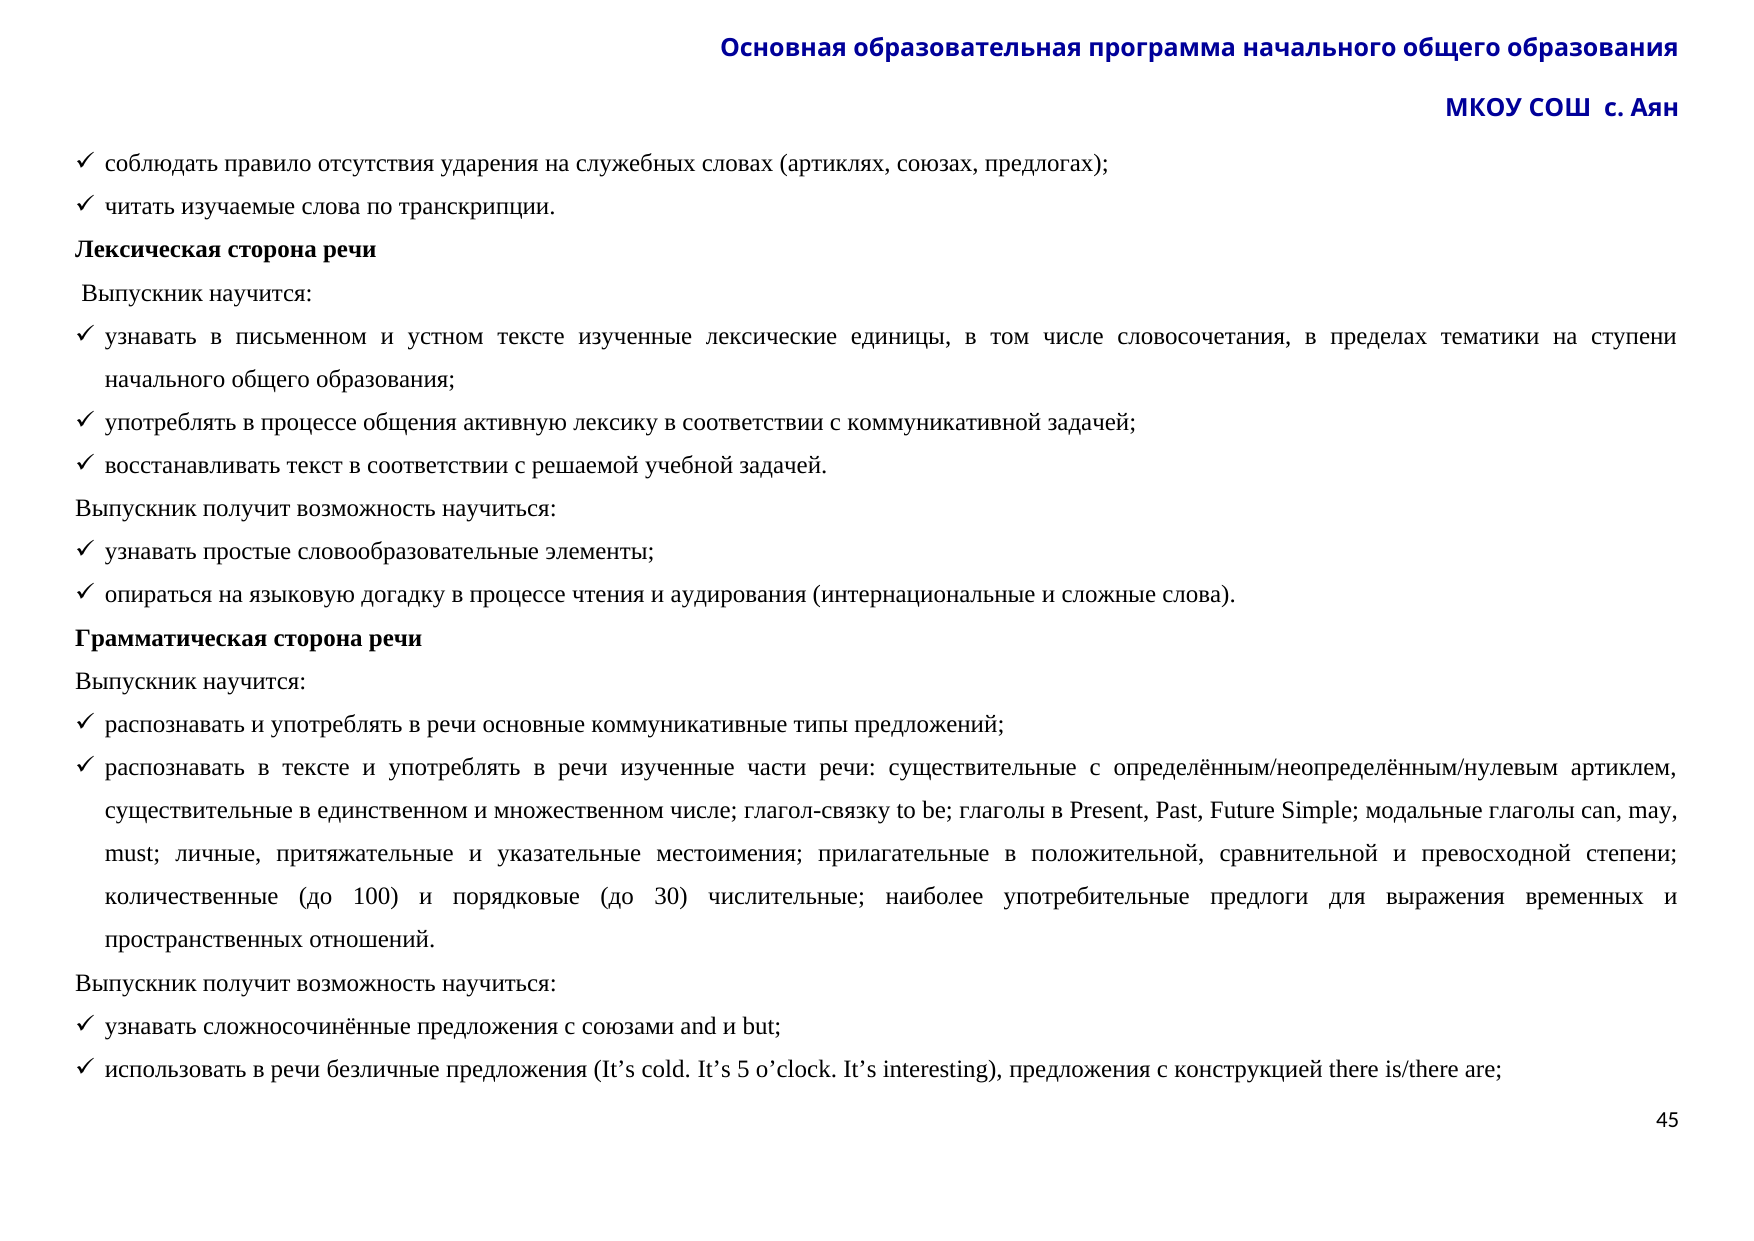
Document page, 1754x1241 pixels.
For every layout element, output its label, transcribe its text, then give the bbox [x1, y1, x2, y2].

list использовать в речи безличные предложения (It’s cold. It’s 5 o’clock. It’s interesting), предложения с конструкцией there is/there are; [75, 1054, 1679, 1083]
text Выпускник научится: [75, 666, 1679, 694]
list опираться на языковую догадку в процессе чтения и аудирования (интернациональные и сложные слова). [75, 579, 1679, 608]
text Грамматическая сторона речи [75, 623, 1679, 651]
list читать изучаемые слова по транскрипции. [75, 191, 1679, 220]
list употреблять в процессе общения активную лексику в соответствии с коммуникативной задачей; [75, 407, 1679, 436]
list распознавать и употреблять в речи основные коммуникативные типы предложений; [75, 709, 1679, 738]
text Выпускник получит возможность научиться: [75, 968, 1679, 996]
list узнавать сложносочинённые предложения с союзами and и but; [75, 1011, 1679, 1039]
list узнавать в письменном и устном тексте изученные лексические единицы, в том числе словосочетания, в пределах тематики на ступени начального общего образования; [75, 321, 1679, 393]
list распознавать в тексте и употреблять в речи изученные части речи: существительные с определённым/неопределённым/нулевым артиклем, существительные в единственном и множественном числе; глагол-связку to be; глаголы в Present, Past, Future Simple; модальные глаголы can, may, must; личные, притяжательные и указательные местоимения; прилагательные в положительной, сравнительной и превосходной степени; количественные (до 100) и порядковые (до 30) числительные; наиболее употребительные предлоги для выражения временных и пространственных отношений. [75, 752, 1679, 953]
list соблюдать правило отсутствия ударения на служебных словах (артиклях, союзах, предлогах); [75, 148, 1679, 177]
list узнавать простые словообразовательные элементы; [75, 536, 1679, 565]
text Выпускник получит возможность научиться: [75, 493, 1679, 522]
text Выпускник научится: [75, 278, 1679, 306]
text Лексическая сторона речи [75, 234, 1679, 263]
list восстанавливать текст в соответствии с решаемой учебной задачей. [75, 450, 1679, 479]
